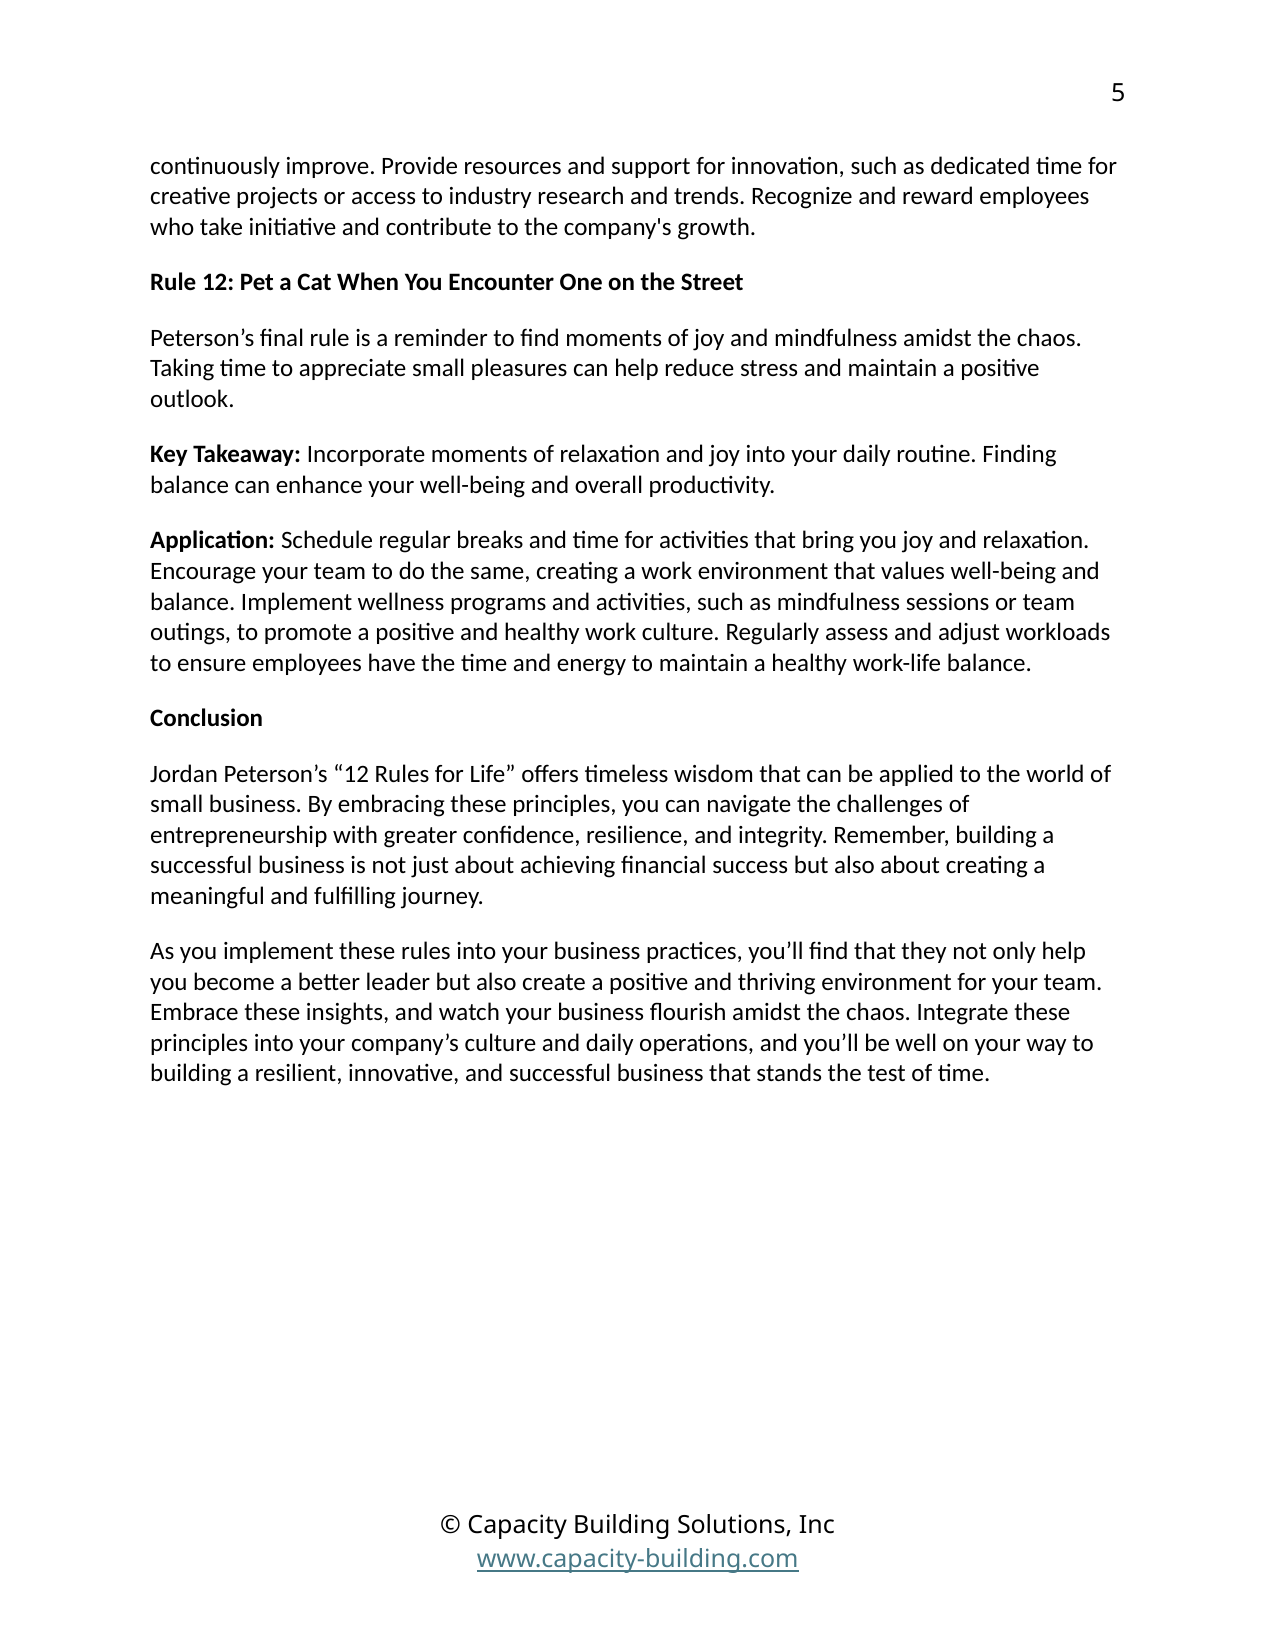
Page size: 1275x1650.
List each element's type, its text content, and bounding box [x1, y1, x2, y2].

text Peterson’s final rule is a reminder to find moments of joy and mindfulness amidst the chaos. Taking time to appreciate small pleasures can help reduce stress and maintain a positive outlook. [150, 322, 1125, 414]
text Jordan Peterson’s “12 Rules for Life” offers timeless wisdom that can be applied to the world of small business. By embracing these principles, you can navigate the challenges of entrepreneurship with greater confidence, resilience, and integrity. Remember, building a successful business is not just about achieving financial success but also about creating a meaningful and fulfilling journey. [150, 758, 1125, 910]
text Conclusion [150, 702, 1125, 733]
text Rule 12: Pet a Cat When You Encounter One on the Street [150, 267, 1125, 297]
text As you implement these rules into your business practices, you’ll find that they not only help you become a better leader but also create a positive and thriving environment for your team. Embrace these insights, and watch your business flourish amidst the chaos. Integrate these principles into your company’s culture and daily operations, and you’ll be well on your way to building a resilient, innovative, and successful business that stands the test of time. [150, 935, 1125, 1088]
text Key Takeaway: Incorporate moments of relaxation and joy into your daily routine. Finding balance can enhance your well-being and overall productivity. [150, 439, 1125, 500]
text Application: Schedule regular breaks and time for activities that bring you joy and relaxation. Encourage your team to do the same, creating a work environment that values well-being and balance. Implement wellness programs and activities, such as mindfulness sessions or team outings, to promote a positive and healthy work culture. Regularly assess and adjust workloads to ensure employees have the time and energy to maintain a healthy work-life balance. [150, 525, 1125, 677]
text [150, 150, 1125, 242]
